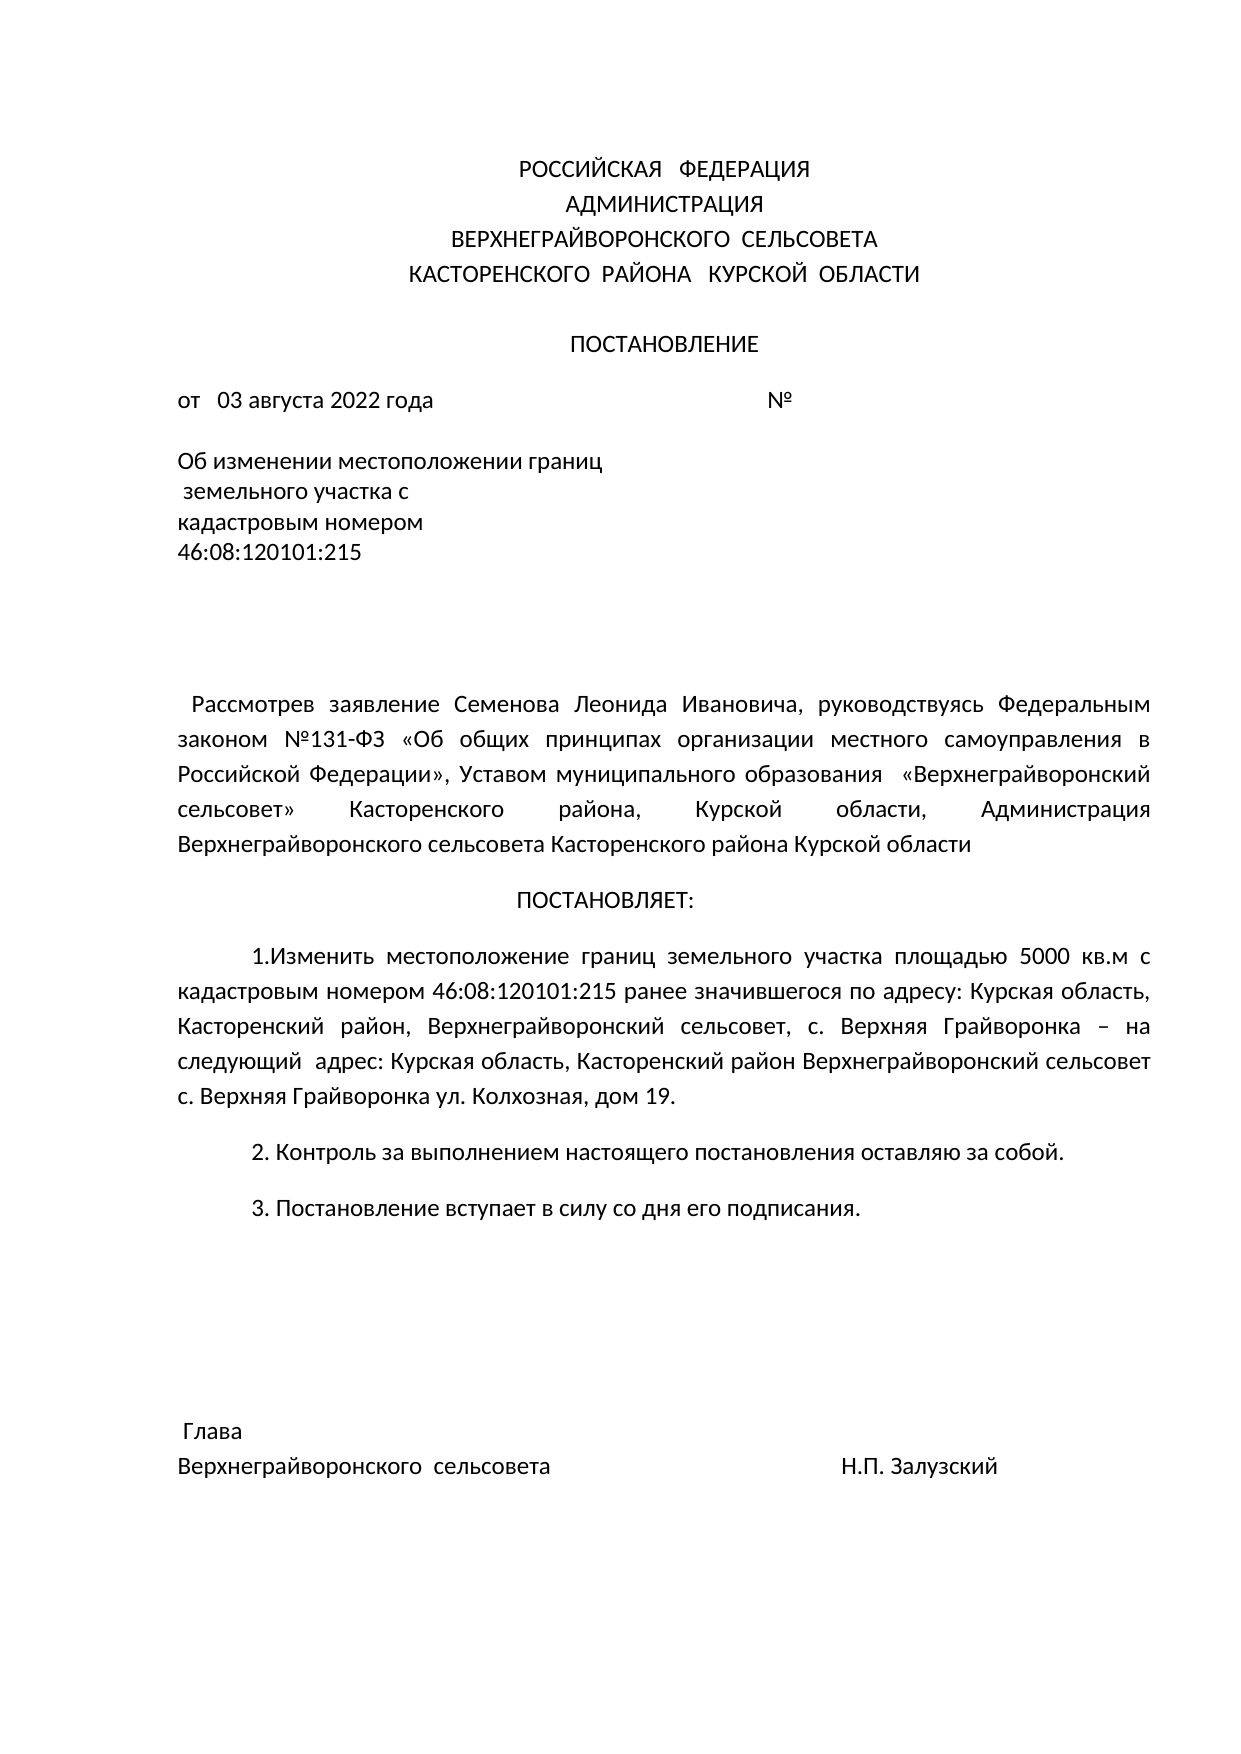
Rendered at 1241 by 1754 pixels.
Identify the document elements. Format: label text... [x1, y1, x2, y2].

text земельного участка с [177, 476, 1152, 506]
text Глава [177, 1415, 1152, 1446]
text 2. Контроль за выполнением настоящего постановления оставляю за собой. [177, 1136, 1152, 1166]
text Рассмотрев заявление Семенова Леонида Ивановича, руководствуясь Федеральным законом №131-ФЗ «Об общих принципах организации местного самоуправления в Российской Федерации», Уставом муниципального образования «Верхнеграйворонский сельсовет» Касторенского района, Курской области, Администрация Верхнеграйворонского сельсовета Касторенского района Курской области [177, 688, 1152, 859]
text ВЕРХНЕГРАЙВОРОНСКОГО СЕЛЬСОВЕТА [177, 223, 1152, 254]
text 46:08:120101:215 [177, 537, 1152, 567]
text КАСТОРЕНСКОГО РАЙОНА КУРСКОЙ ОБЛАСТИ [177, 258, 1152, 289]
text 1.Изменить местоположение границ земельного участка площадью 5000 кв.м с кадастровым номером 46:08:120101:215 ранее значившегося по адресу: Курская область, Касторенский район, Верхнеграйворонский сельсовет, с. Верхняя Грайворонка – на следующий адрес: Курская область, Касторенский район Верхнеграйворонский сельсовет с. Верхняя Грайворонка ул. Колхозная, дом 19. [177, 940, 1152, 1111]
text ПОСТАНОВЛЕНИЕ [177, 328, 1152, 359]
text АДМИНИСТРАЦИЯ [177, 188, 1152, 219]
text от 03 августа 2022 года № [177, 384, 1152, 414]
text Об изменении местоположении границ [177, 445, 1152, 476]
text Верхнеграйворонского сельсовета Н.П. Залузский [177, 1450, 1152, 1481]
text РОССИЙСКАЯ ФЕДЕРАЦИЯ [177, 153, 1152, 184]
text кадастровым номером [177, 506, 1152, 537]
text ПОСТАНОВЛЯЕТ: [177, 884, 1152, 915]
text 3. Постановление вступает в силу со дня его подписания. [177, 1192, 1152, 1222]
